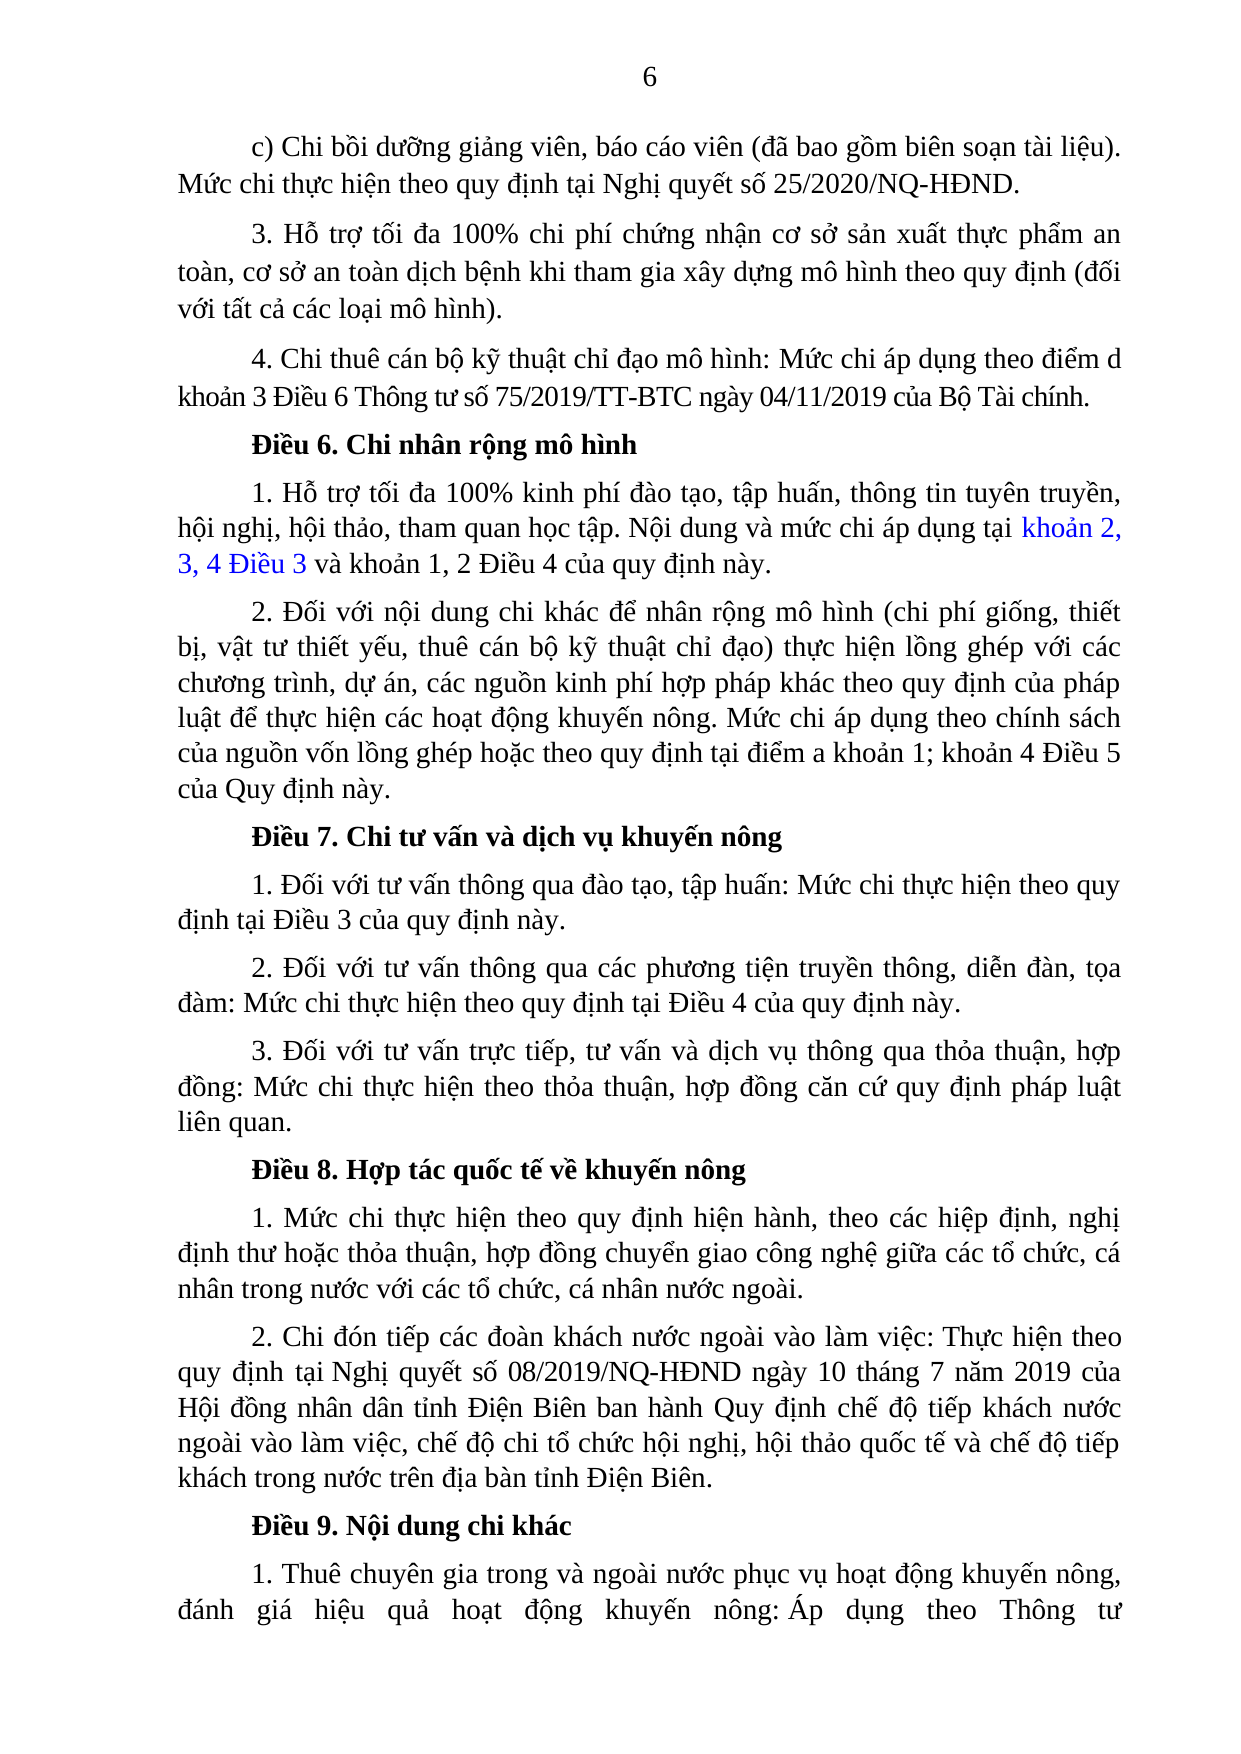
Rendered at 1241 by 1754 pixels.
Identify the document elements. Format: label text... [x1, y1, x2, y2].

text 4. Chi thuê cán bộ kỹ thuật chỉ đạo mô hình: Mức chi áp dụng theo điểm d khoản 3 Điều 6 Thông tư số 75/2019/TT-BTC ngày 04/11/2019 của Bộ Tài chính. [177, 339, 1122, 414]
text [177, 1555, 1122, 1626]
text c) Chi bồi dưỡng giảng viên, báo cáo viên (đã bao gồm biên soạn tài liệu). Mức chi thực hiện theo quy định tại Nghị quyết số 25/2020/NQ-HĐND. [177, 126, 1122, 201]
text 3. Hỗ trợ tối đa 100% chi phí chứng nhận cơ sở sản xuất thực phẩm an toàn, cơ sở an toàn dịch bệnh khi tham gia xây dựng mô hình theo quy định (đối với tất cả các loại mô hình). [177, 214, 1122, 326]
text 2. Chi đón tiếp các đoàn khách nước ngoài vào làm việc: Thực hiện theo quy định tại Nghị quyết số 08/2019/NQ-HĐND ngày 10 tháng 7 năm 2019 của Hội đồng nhân dân tỉnh Điện Biên ban hành Quy định chế độ tiếp khách nước ngoài vào làm việc, chế độ chi tổ chức hội nghị, hội thảo quốc tế và chế độ tiếp khách trong nước trên địa bàn tỉnh Điện Biên. [177, 1318, 1122, 1495]
text 1. Đối với tư vấn thông qua đào tạo, tập huấn: Mức chi thực hiện theo quy định tại Điều 3 của quy định này. [177, 866, 1122, 937]
text Điều 8. Hợp tác quốc tế về khuyến nông [177, 1151, 1122, 1187]
text 3. Đối với tư vấn trực tiếp, tư vấn và dịch vụ thông qua thỏa thuận, hợp đồng: Mức chi thực hiện theo thỏa thuận, hợp đồng căn cứ quy định pháp luật liên quan. [177, 1032, 1122, 1139]
text 1. Hỗ trợ tối đa 100% kinh phí đào tạo, tập huấn, thông tin tuyên truyền, hội nghị, hội thảo, tham quan học tập. Nội dung và mức chi áp dụng tại khoản 2, 3, 4 Điều 3 và khoản 1, 2 Điều 4 của quy định này. [177, 474, 1122, 580]
text Điều 6. Chi nhân rộng mô hình [177, 426, 1122, 462]
text 2. Đối với tư vấn thông qua các phương tiện truyền thông, diễn đàn, tọa đàm: Mức chi thực hiện theo quy định tại Điều 4 của quy định này. [177, 949, 1122, 1020]
text Điều 7. Chi tư vấn và dịch vụ khuyến nông [177, 818, 1122, 853]
text Điều 9. Nội dung chi khác [177, 1507, 1122, 1543]
text 2. Đối với nội dung chi khác để nhân rộng mô hình (chi phí giống, thiết bị, vật tư thiết yếu, thuê cán bộ kỹ thuật chỉ đạo) thực hiện lồng ghép với các chương trình, dự án, các nguồn kinh phí hợp pháp khác theo quy định của pháp luật để thực hiện các hoạt động khuyến nông. Mức chi áp dụng theo chính sách của nguồn vốn lồng ghép hoặc theo quy định tại điểm a khoản 1; khoản 4 Điều 5 của Quy định này. [177, 593, 1122, 805]
text 1. Mức chi thực hiện theo quy định hiện hành, theo các hiệp định, nghị định thư hoặc thỏa thuận, hợp đồng chuyển giao công nghệ giữa các tổ chức, cá nhân trong nước với các tổ chức, cá nhân nước ngoài. [177, 1199, 1122, 1305]
